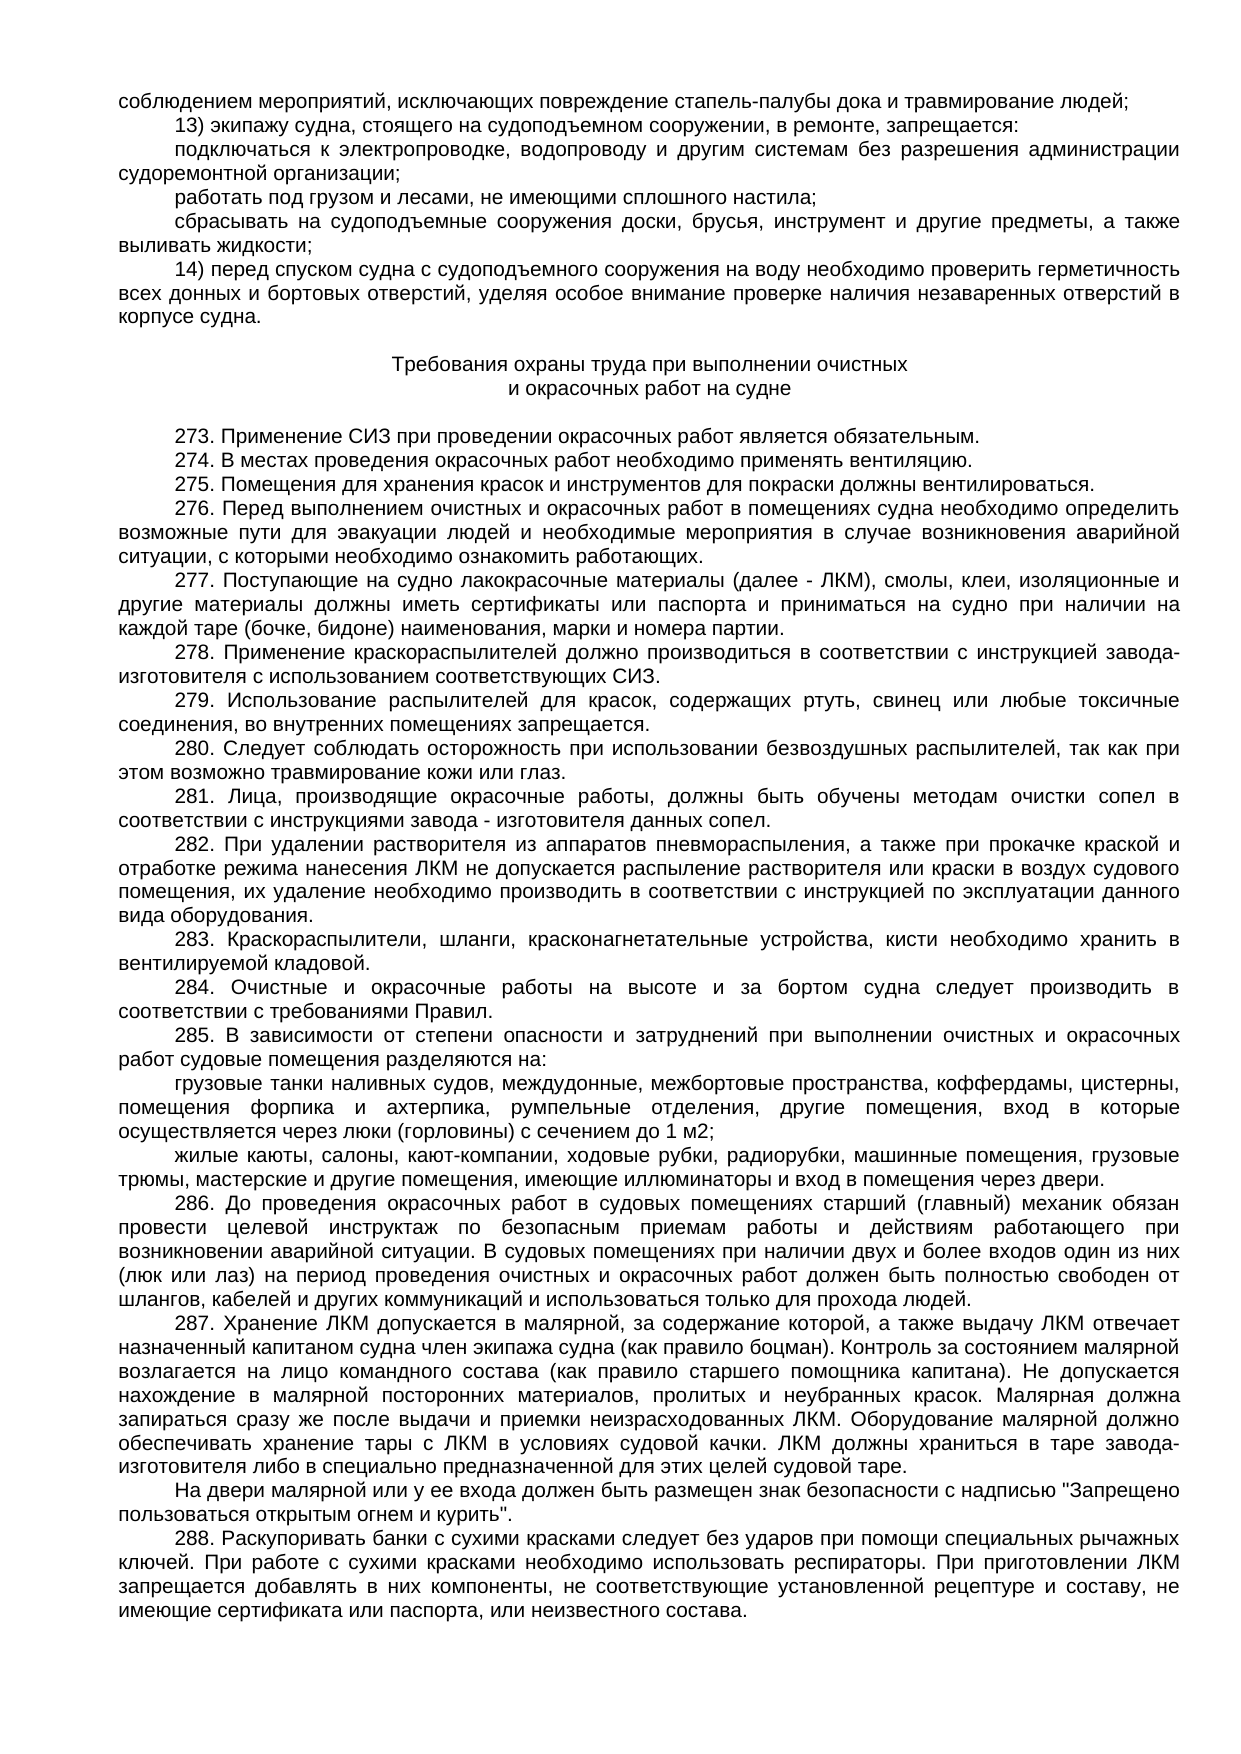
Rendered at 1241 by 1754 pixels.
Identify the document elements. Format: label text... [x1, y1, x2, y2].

text 285. В зависимости от степени опасности и затруднений при выполнении очистных и окрасочных работ судовые помещения разделяются на: [118, 1023, 1181, 1071]
text 281. Лица, производящие окрасочные работы, должны быть обучены методам очистки сопел в соответствии с инструкциями завода - изготовителя данных сопел. [118, 783, 1181, 831]
text 284. Очистные и окрасочные работы на высоте и за бортом судна следует производить в соответствии с требованиями Правил. [118, 975, 1181, 1023]
text 277. Поступающие на судно лакокрасочные материалы (далее - ЛКМ), смолы, клеи, изоляционные и другие материалы должны иметь сертификаты или паспорта и приниматься на судно при наличии на каждой таре (бочке, бидоне) наименования, марки и номера партии. [118, 568, 1181, 640]
text 286. До проведения окрасочных работ в судовых помещениях старший (главный) механик обязан провести целевой инструктаж по безопасным приемам работы и действиям работающего при возникновении аварийной ситуации. В судовых помещениях при наличии двух и более входов один из них (люк или лаз) на период проведения очистных и окрасочных работ должен быть полностью свободен от шлангов, кабелей и других коммуникаций и использоваться только для прохода людей. [118, 1191, 1181, 1311]
text 282. При удалении растворителя из аппаратов пневмораспыления, а также при прокачке краской и отработке режима нанесения ЛКМ не допускается распыление растворителя или краски в воздух судового помещения, их удаление необходимо производить в соответствии с инструкцией по эксплуатации данного вида оборудования. [118, 831, 1181, 927]
text работать под грузом и лесами, не имеющими сплошного настила; [118, 184, 1181, 208]
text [118, 89, 1181, 113]
text сбрасывать на судоподъемные сооружения доски, брусья, инструмент и другие предметы, а также выливать жидкости; [118, 208, 1181, 256]
text подключаться к электропроводке, водопроводу и другим системам без разрешения администрации судоремонтной организации; [118, 137, 1181, 184]
text 273. Применение СИЗ при проведении окрасочных работ является обязательным. [118, 424, 1181, 448]
text 283. Краскораспылители, шланги, красконагнетательные устройства, кисти необходимо хранить в вентилируемой кладовой. [118, 927, 1181, 975]
text 278. Применение краскораспылителей должно производиться в соответствии с инструкцией завода-изготовителя с использованием соответствующих СИЗ. [118, 640, 1181, 688]
text 280. Следует соблюдать осторожность при использовании безвоздушных распылителей, так как при этом возможно травмирование кожи или глаз. [118, 736, 1181, 783]
text На двери малярной или у ее входа должен быть размещен знак безопасности с надписью "Запрещено пользоваться открытым огнем и курить". [118, 1478, 1181, 1526]
text 14) перед спуском судна с судоподъемного сооружения на воду необходимо проверить герметичность всех донных и бортовых отверстий, уделяя особое внимание проверке наличия незаваренных отверстий в корпусе судна. [118, 256, 1181, 328]
text грузовые танки наливных судов, междудонные, межбортовые пространства, коффердамы, цистерны, помещения форпика и ахтерпика, румпельные отделения, другие помещения, вход в которые осуществляется через люки (горловины) с сечением до 1 м2; [118, 1071, 1181, 1143]
text 275. Помещения для хранения красок и инструментов для покраски должны вентилироваться. [118, 472, 1181, 496]
text 287. Хранение ЛКМ допускается в малярной, за содержание которой, а также выдачу ЛКМ отвечает назначенный капитаном судна член экипажа судна (как правило боцман). Контроль за состоянием малярной возлагается на лицо командного состава (как правило старшего помощника капитана). Не допускается нахождение в малярной посторонних материалов, пролитых и неубранных красок. Малярная должна запираться сразу же после выдачи и приемки неизрасходованных ЛКМ. Оборудование малярной должно обеспечивать хранение тары с ЛКМ в условиях судовой качки. ЛКМ должны храниться в таре завода-изготовителя либо в специально предназначенной для этих целей судовой таре. [118, 1311, 1181, 1478]
text и окрасочных работ на судне [118, 376, 1181, 400]
text Требования охраны труда при выполнении очистных [118, 352, 1181, 376]
text жилые каюты, салоны, кают-компании, ходовые рубки, радиорубки, машинные помещения, грузовые трюмы, мастерские и другие помещения, имеющие иллюминаторы и вход в помещения через двери. [118, 1143, 1181, 1191]
text 276. Перед выполнением очистных и окрасочных работ в помещениях судна необходимо определить возможные пути для эвакуации людей и необходимые мероприятия в случае возникновения аварийной ситуации, с которыми необходимо ознакомить работающих. [118, 496, 1181, 568]
text 288. Раскупоривать банки с сухими красками следует без ударов при помощи специальных рычажных ключей. При работе с сухими красками необходимо использовать респираторы. При приготовлении ЛКМ запрещается добавлять в них компоненты, не соответствующие установленной рецептуре и составу, не имеющие сертификата или паспорта, или неизвестного состава. [118, 1526, 1181, 1622]
text 274. В местах проведения окрасочных работ необходимо применять вентиляцию. [118, 448, 1181, 472]
text 279. Использование распылителей для красок, содержащих ртуть, свинец или любые токсичные соединения, во внутренних помещениях запрещается. [118, 688, 1181, 736]
text 13) экипажу судна, стоящего на судоподъемном сооружении, в ремонте, запрещается: [118, 113, 1181, 137]
